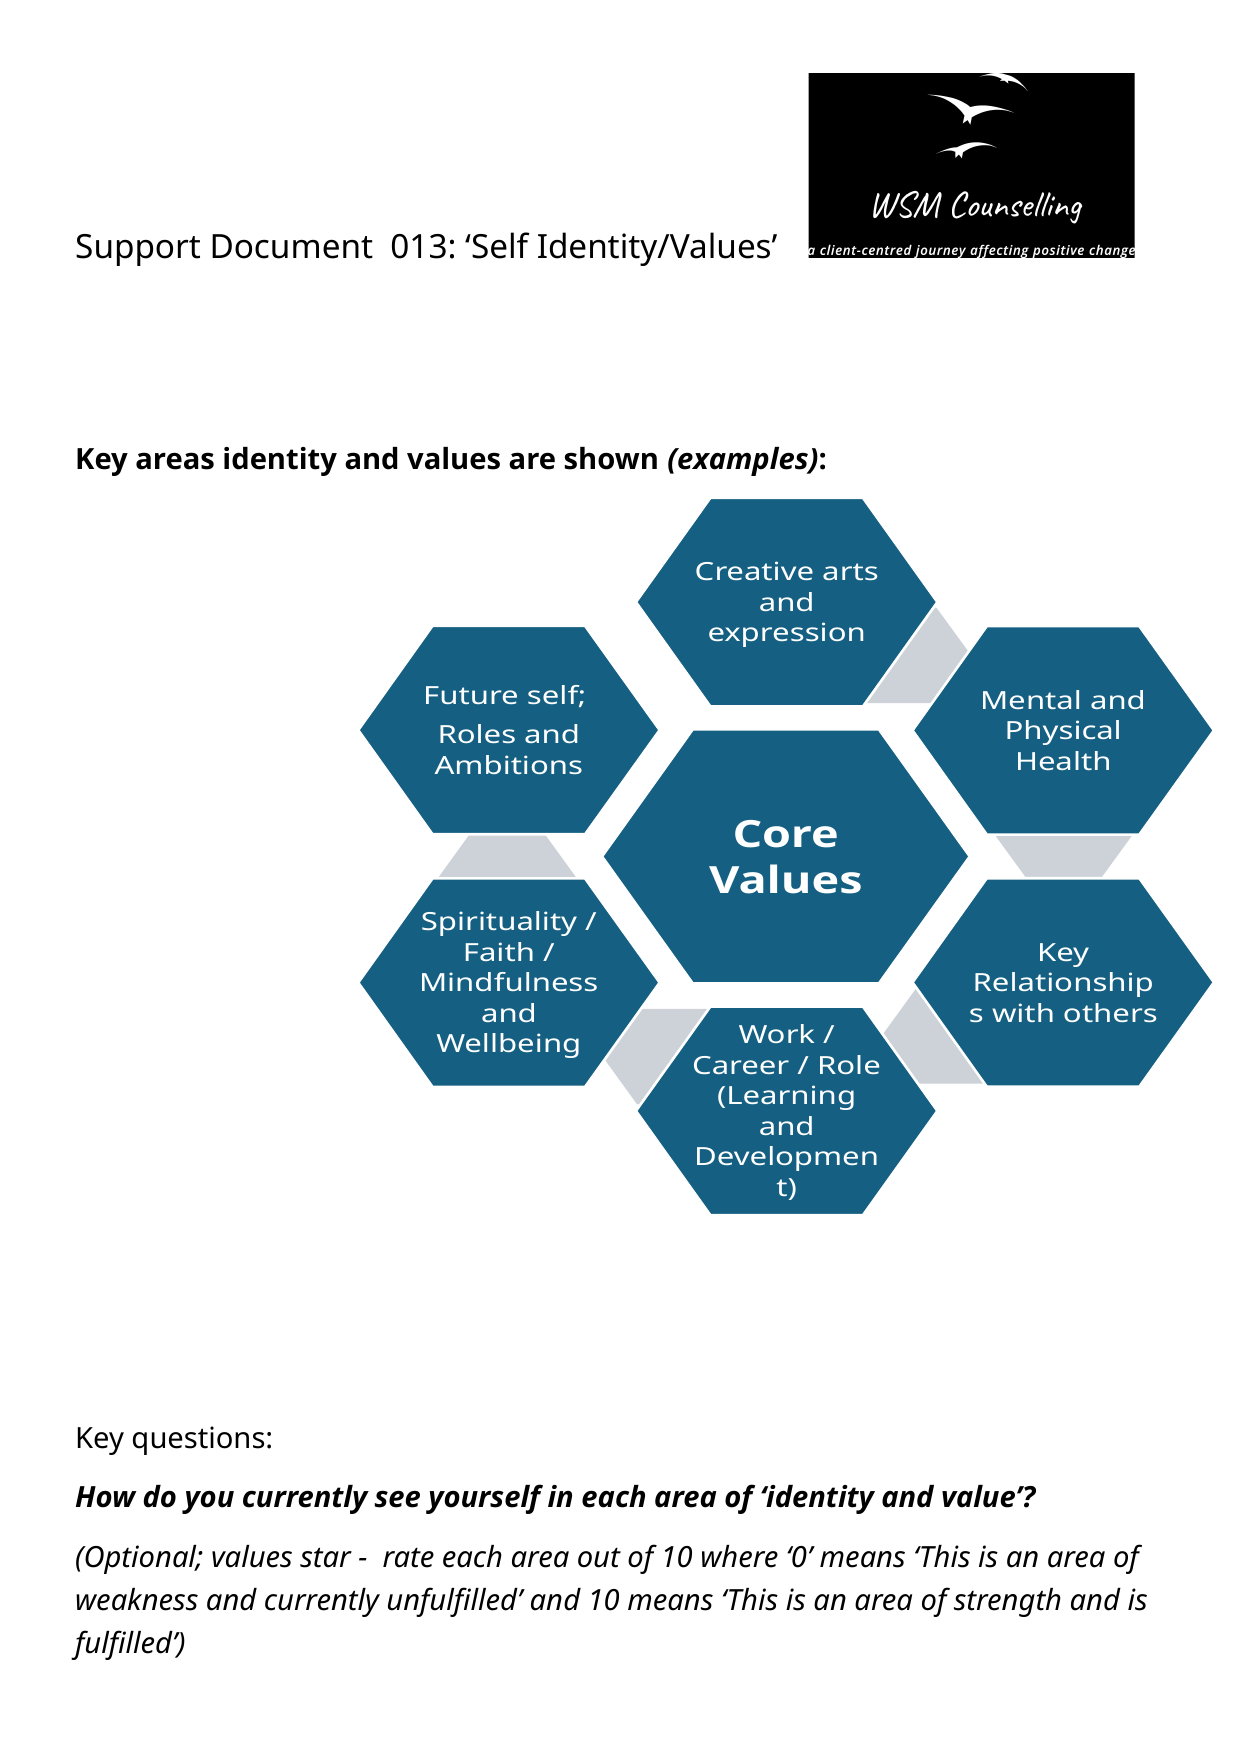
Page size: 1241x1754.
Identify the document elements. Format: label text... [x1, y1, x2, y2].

text (Optional; values star - rate each area out of 10 where ‘0’ means ‘This is an area of weakness and currently unfulfilled’ and 10 means ‘This is an area of strength and is fulfilled’) [75, 1536, 1165, 1662]
text Key areas identity and values are shown (examples): [75, 438, 1165, 478]
picture [808, 73, 1135, 258]
text Key questions: [75, 1417, 1165, 1457]
text How do you currently see yourself in each area of ‘identity and value’? [75, 1477, 1165, 1516]
